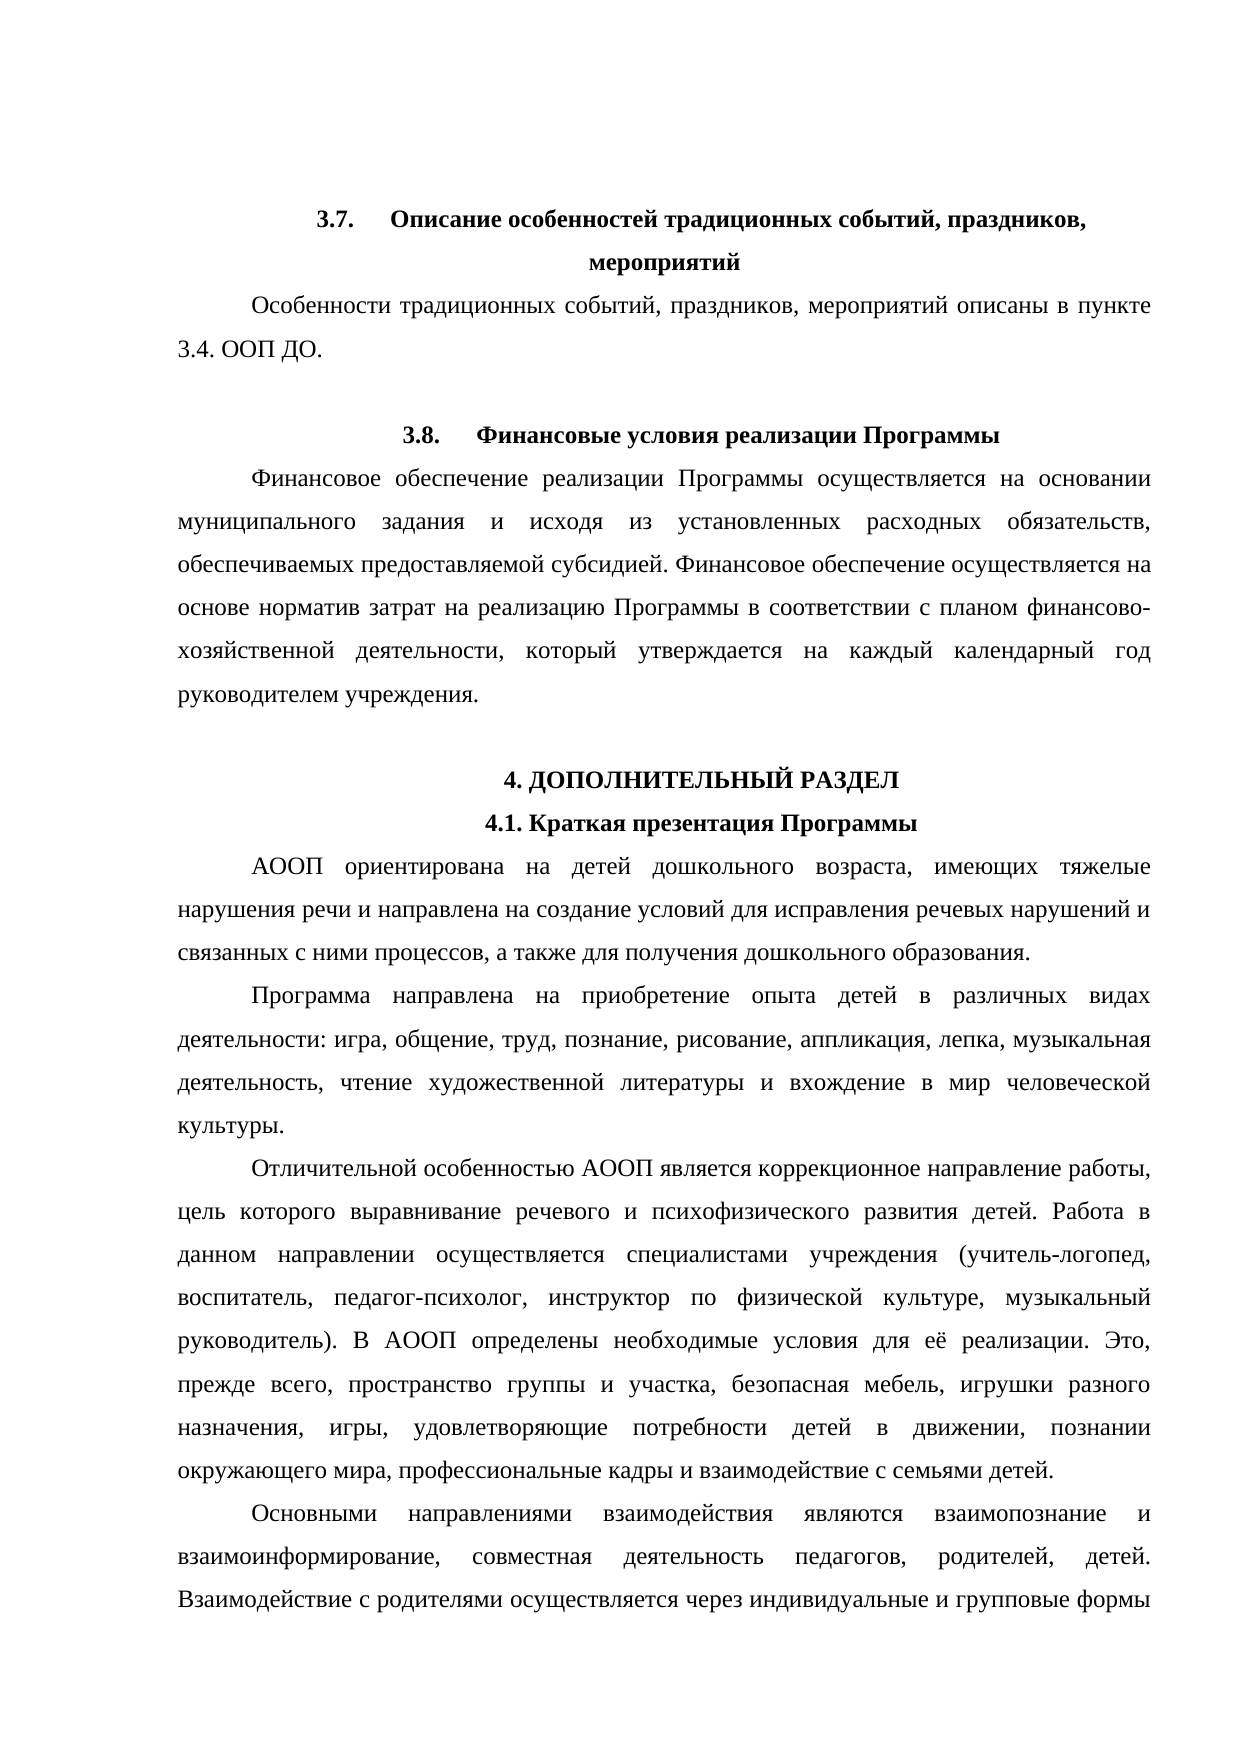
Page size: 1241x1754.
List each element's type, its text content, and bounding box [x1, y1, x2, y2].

text 4. ДОПОЛНИТЕЛЬНЫЙ РАЗДЕЛ [177, 765, 1152, 794]
text Отличительной особенностью АООП является коррекционное направление работы, цель которого выравнивание речевого и психофизического развития детей. Работа в данном направлении осуществляется специалистами учреждения (учитель-логопед, воспитатель, педагог-психолог, инструктор по физической культуре, музыкальный руководитель). В АООП определены необходимые условия для её реализации. Это, прежде всего, пространство группы и участка, безопасная мебель, игрушки разного назначения, игры, удовлетворяющие потребности детей в движении, познании окружающего мира, профессиональные кадры и взаимодействие с семьями детей. [177, 1153, 1152, 1484]
text 4.1. Краткая презентация Программы [177, 808, 1152, 837]
text Финансовое обеспечение реализации Программы осуществляется на основании муниципального задания и исходя из установленных расходных обязательств, обеспечиваемых предоставляемой субсидией. Финансовое обеспечение осуществляется на основе норматив затрат на реализацию Программы в соответствии с планом финансово-хозяйственной деятельности, который утверждается на каждый календарный год руководителем учреждения. [177, 463, 1152, 707]
text 3.7. Описание особенностей традиционных событий, праздников, мероприятий [177, 204, 1152, 276]
text Программа направлена на приобретение опыта детей в различных видах деятельности: игра, общение, труд, познание, рисование, аппликация, лепка, музыкальная деятельность, чтение художественной литературы и вхождение в мир человеческой культуры. [177, 981, 1152, 1139]
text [177, 1498, 1152, 1613]
text АООП ориентирована на детей дошкольного возраста, имеющих тяжелые нарушения речи и направлена на создание условий для исправления речевых нарушений и связанных с ними процессов, а также для получения дошкольного образования. [177, 851, 1152, 966]
text Особенности традиционных событий, праздников, мероприятий описаны в пункте 3.4. ООП ДО. [177, 291, 1152, 362]
text 3.8. Финансовые условия реализации Программы [177, 420, 1152, 449]
